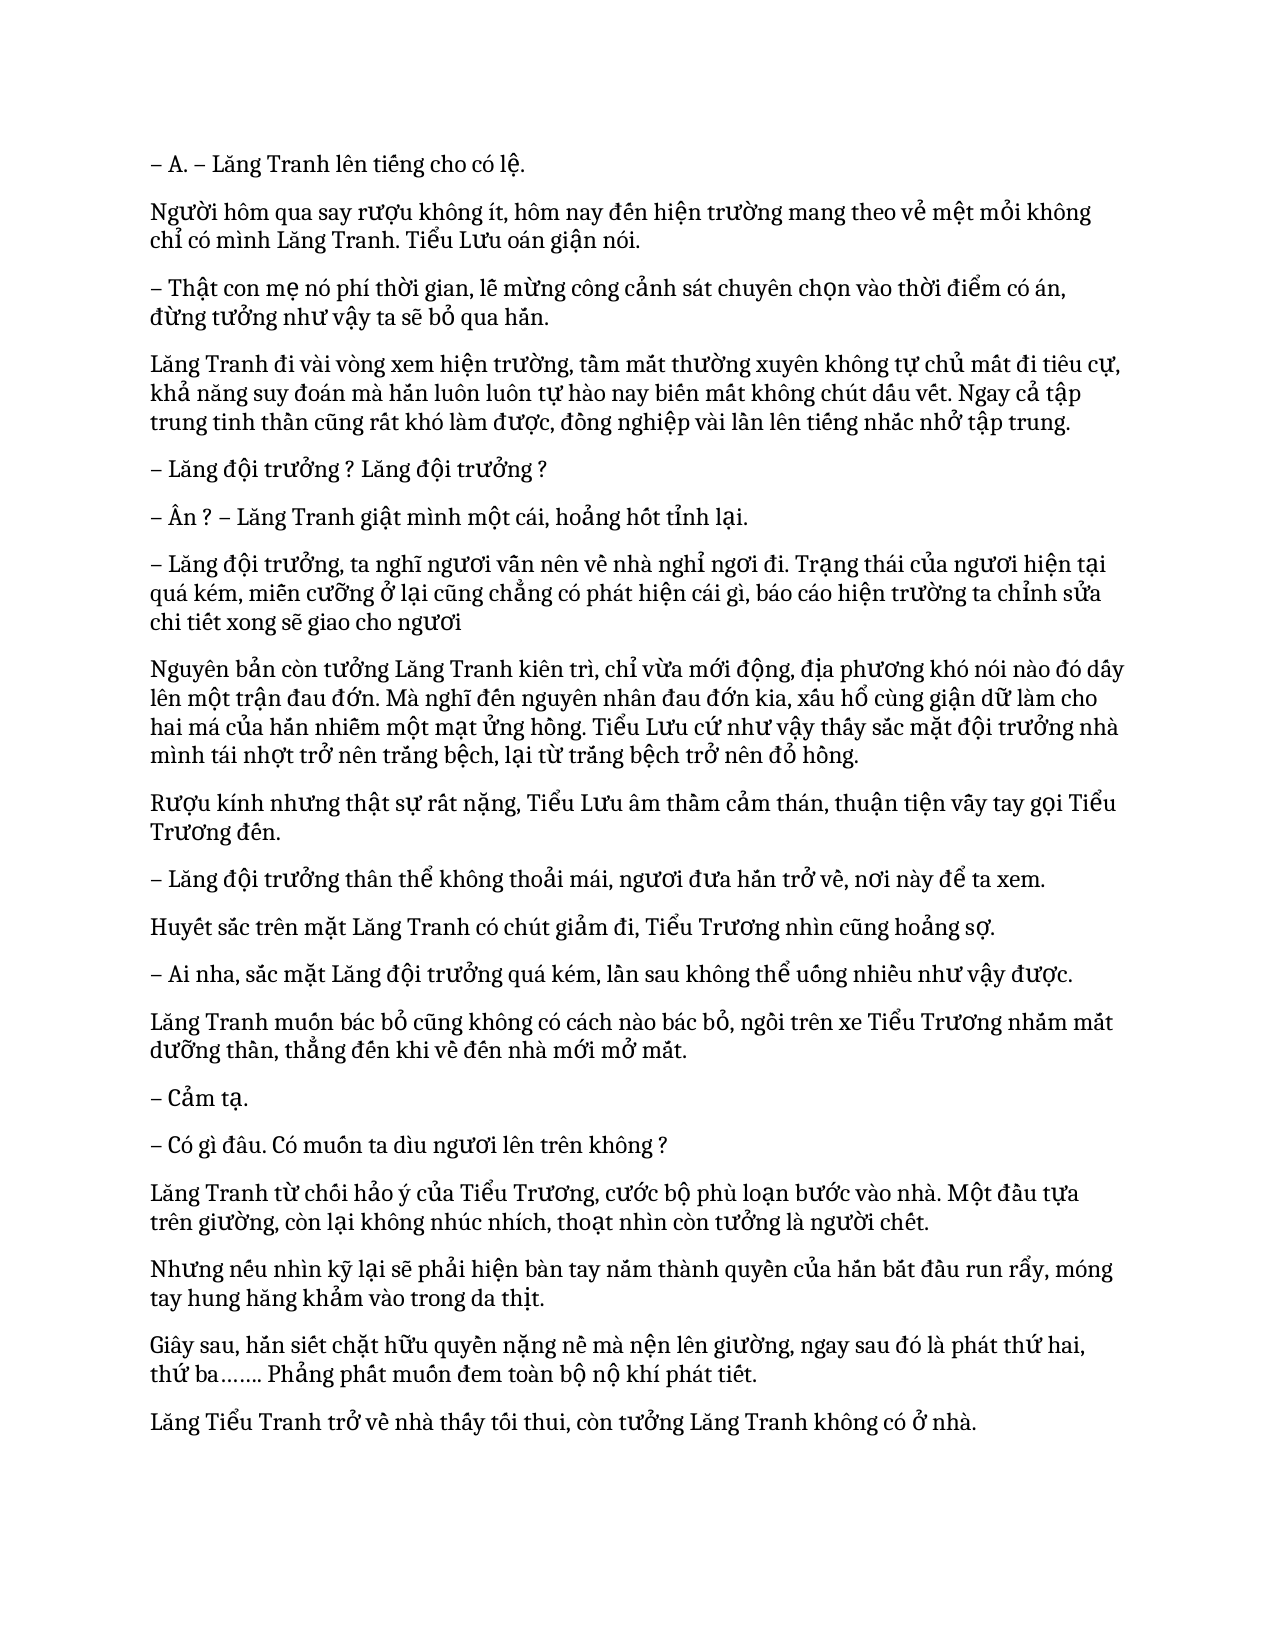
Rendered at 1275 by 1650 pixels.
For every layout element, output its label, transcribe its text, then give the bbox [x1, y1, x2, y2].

text Lăng Tranh từ chối hảo ý của Tiểu Trương, cước bộ phù loạn bước vào nhà. Một đầu tựa trên giường, còn lại không nhúc nhích, thoạt nhìn còn tưởng là người chết. [150, 1179, 1125, 1236]
text Rượu kính nhưng thật sự rất nặng, Tiểu Lưu âm thầm cảm thán, thuận tiện vẫy tay gọi Tiểu Trương đến. [150, 789, 1125, 846]
text Lăng Tiểu Tranh trở về nhà thấy tối thui, còn tưởng Lăng Tranh không có ở nhà. [150, 1407, 1125, 1436]
text Huyết sắc trên mặt Lăng Tranh có chút giảm đi, Tiểu Trương nhìn cũng hoảng sợ. [150, 912, 1125, 941]
text – Thật con mẹ nó phí thời gian, lễ mừng công cảnh sát chuyên chọn vào thời điểm có án, đừng tưởng như vậy ta sẽ bỏ qua hắn. [150, 274, 1125, 331]
text Lăng Tranh muốn bác bỏ cũng không có cách nào bác bỏ, ngồi trên xe Tiểu Trương nhắm mắt dưỡng thần, thẳng đến khi về đến nhà mới mở mắt. [150, 1007, 1125, 1065]
text – Ân ? – Lăng Tranh giật mình một cái, hoảng hốt tỉnh lại. [150, 502, 1125, 531]
text – A. – Lăng Tranh lên tiếng cho có lệ. [150, 150, 1125, 179]
text Nguyên bản còn tưởng Lăng Tranh kiên trì, chỉ vừa mới động, địa phương khó nói nào đó dấy lên một trận đau đớn. Mà nghĩ đến nguyên nhân đau đớn kia, xấu hổ cùng giận dữ làm cho hai má của hắn nhiễm một mạt ửng hồng. Tiểu Lưu cứ như vậy thấy sắc mặt đội trưởng nhà mình tái nhợt trở nên trắng bệch, lại từ trắng bệch trở nên đỏ hồng. [150, 655, 1125, 770]
text Người hôm qua say rượu không ít, hôm nay đến hiện trường mang theo vẻ mệt mỏi không chỉ có mình Lăng Tranh. Tiểu Lưu oán giận nói. [150, 197, 1125, 255]
text – Cảm tạ. [150, 1084, 1125, 1112]
text – Ai nha, sắc mặt Lăng đội trưởng quá kém, lần sau không thể uống nhiều như vậy được. [150, 960, 1125, 989]
text – Lăng đội trưởng ? Lăng đội trưởng ? [150, 455, 1125, 484]
text Giây sau, hắn siết chặt hữu quyền nặng nề mà nện lên giường, ngay sau đó là phát thứ hai, thứ ba……. Phảng phất muốn đem toàn bộ nộ khí phát tiết. [150, 1331, 1125, 1389]
text – Lăng đội trưởng thân thể không thoải mái, ngươi đưa hắn trở về, nơi này để ta xem. [150, 865, 1125, 894]
text Lăng Tranh đi vài vòng xem hiện trường, tầm mắt thường xuyên không tự chủ mất đi tiêu cự, khả năng suy đoán mà hắn luôn luôn tự hào nay biến mất không chút dấu vết. Ngay cả tập trung tinh thần cũng rất khó làm được, đồng nghiệp vài lần lên tiếng nhắc nhở tập trung. [150, 350, 1125, 436]
text – Có gì đâu. Có muốn ta dìu ngươi lên trên không ? [150, 1131, 1125, 1160]
text Nhưng nếu nhìn kỹ lại sẽ phải hiện bàn tay nắm thành quyền của hắn bắt đầu run rẩy, móng tay hung hăng khảm vào trong da thịt. [150, 1255, 1125, 1312]
text – Lăng đội trưởng, ta nghĩ ngươi vẫn nên về nhà nghỉ ngơi đi. Trạng thái của ngươi hiện tại quá kém, miễn cưỡng ở lại cũng chẳng có phát hiện cái gì, báo cáo hiện trường ta chỉnh sửa chi tiết xong sẽ giao cho ngươi [150, 550, 1125, 636]
